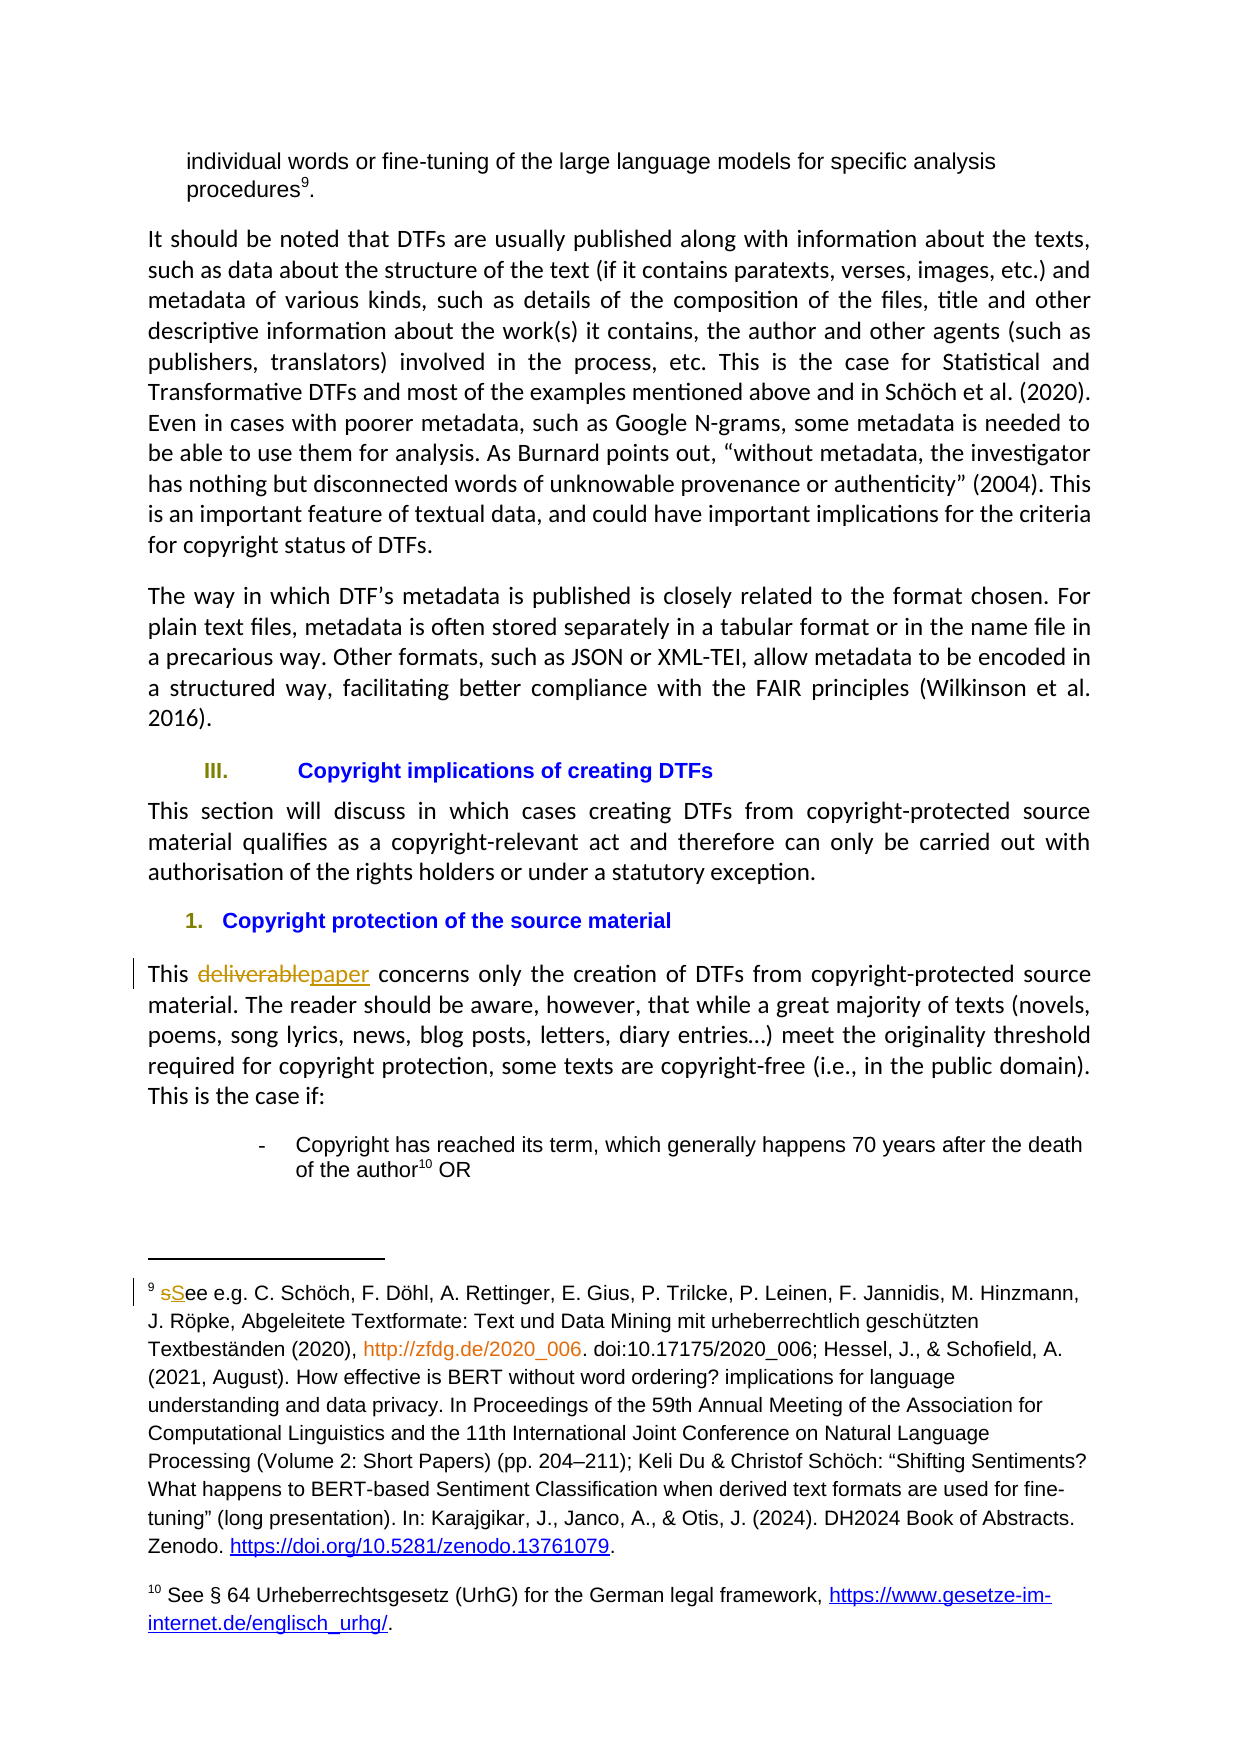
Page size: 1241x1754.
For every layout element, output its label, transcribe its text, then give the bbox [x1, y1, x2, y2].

list 3) Language model-based DTFs: The third method is to train a language model using the copyrighted texts and publish the model (e.g. topic model, static / contextualized word embedding model, or large language model). In this way, the information contained in texts (including for example the frequency and the context of words) is mapped to and represented in an algebraic vector space instead of the usual symbolic character system. Information in this format could be used for e.g context-dependent semantic analysis of individual words or fine-tuning of the large language models for specific analysis procedures. [148, 148, 1092, 203]
text III. Copyright implications of creating DTFs [204, 758, 1092, 783]
text It should be noted that DTFs are usually published along with information about the texts, such as data about the structure of the text (if it contains paratexts, verses, images, etc.) and metadata of various kinds, such as details of the composition of the files, title and other descriptive information about the work(s) it contains, the author and other agents (such as publishers, translators) involved in the process, etc. This is the case for Statistical and Transformative DTFs and most of the examples mentioned above and in Schöch et al. (2020). Even in cases with poorer metadata, such as Google N-grams, some metadata is needed to be able to use them for analysis. As Burnard points out, “without metadata, the investigator has nothing but disconnected words of unknowable provenance or authenticity” (2004). This is an important feature of textual data, and could have important implications for the criteria for copyright status of DTFs. [148, 224, 1092, 559]
text 1. Copyright protection of the source material [185, 908, 1092, 933]
text This section will discuss in which cases creating DTFs from copyright-protected source material qualifies as a copyright-relevant act and therefore can only be carried out with authorisation of the rights holders or under a statutory exception. [148, 796, 1092, 887]
text This concerns only the creation of DTFs from copyright-protected source material. The reader should be aware, however, that while a great majority of texts (novels, poems, song lyrics, news, blog posts, letters, diary entries…) meet the originality threshold required for copyright protection, some texts are copyright-free (i.e., in the public domain). This is the case if: [148, 958, 1092, 1111]
text The way in which DTF’s metadata is published is closely related to the format chosen. For plain text files, metadata is often stored separately in a tabular format or in the name file in a precarious way. Other formats, such as JSON or XML-TEI, allow metadata to be encoded in a structured way, facilitating better compliance with the FAIR principles (Wilkinson et al. 2016). [148, 580, 1092, 733]
list Copyright has reached its term, which generally happens 70 years after the death of the author OR [258, 1132, 1092, 1182]
